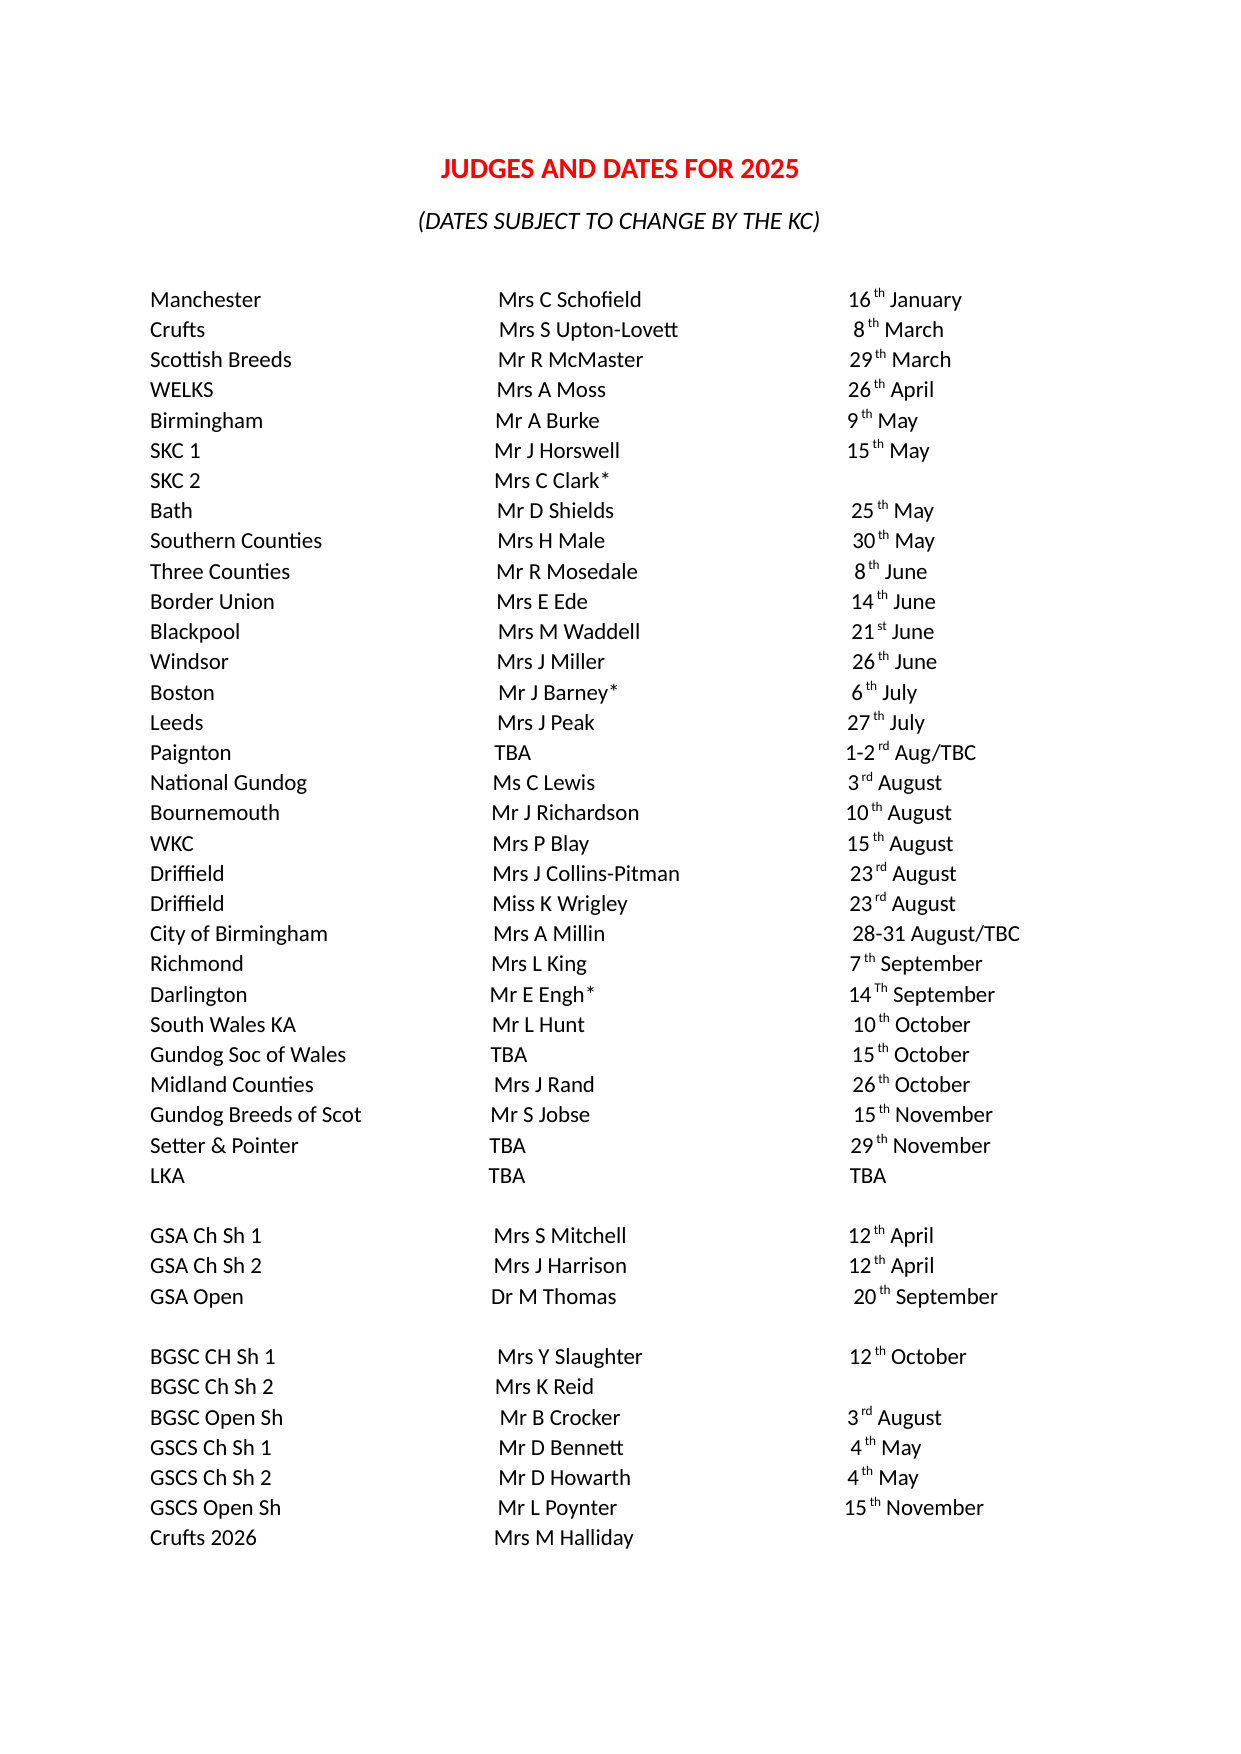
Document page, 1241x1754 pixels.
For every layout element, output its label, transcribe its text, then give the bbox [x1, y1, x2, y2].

text Setter & Pointer TBA 29th November [150, 1131, 1090, 1159]
text GSCS Ch Sh 1 Mr D Bennett 4th May [150, 1433, 1090, 1461]
text Boston Mr J Barney* 6th July [150, 678, 1090, 706]
text Crufts Mrs S Upton-Lovett 8th March [150, 315, 1090, 343]
text Three Counties Mr R Mosedale 8th June [150, 557, 1090, 585]
text GSA Open Dr M Thomas 20th September [150, 1282, 1090, 1310]
text Windsor Mrs J Miller 26th June [150, 647, 1090, 675]
text Gundog Breeds of Scot Mr S Jobse 15th November [150, 1101, 1090, 1128]
text LKA TBA TBA [150, 1161, 1090, 1189]
text Richmond Mrs L King 7th September [150, 949, 1090, 977]
text SKC 2 Mrs C Clark* [150, 466, 1090, 494]
text Driffield Mrs J Collins-Pitman 23rd August [150, 859, 1090, 887]
text Darlington Mr E Engh* 14Th September [150, 980, 1090, 1008]
text Bath Mr D Shields 25th May [150, 496, 1090, 524]
text Paignton TBA 1-2rd Aug/TBC [150, 738, 1090, 766]
text Leeds Mrs J Peak 27th July [150, 708, 1090, 736]
text (DATES SUBJECT TO CHANGE BY THE KC) [150, 205, 1090, 236]
text BGSC Ch Sh 2 Mrs K Reid [150, 1372, 1090, 1400]
text Driffield Miss K Wrigley 23rd August [150, 889, 1090, 917]
text GSCS Open Sh Mr L Poynter 15th November [150, 1493, 1090, 1521]
text Southern Counties Mrs H Male 30th May [150, 527, 1090, 554]
text South Wales KA Mr L Hunt 10th October [150, 1010, 1090, 1038]
text Crufts 2026 Mrs M Halliday [150, 1523, 1090, 1551]
text Bournemouth Mr J Richardson 10th August [150, 798, 1090, 826]
text City of Birmingham Mrs A Millin 28-31 August/TBC [150, 919, 1090, 947]
text GSA Ch Sh 2 Mrs J Harrison 12th April [150, 1252, 1090, 1279]
text Midland Counties Mrs J Rand 26th October [150, 1070, 1090, 1098]
text Birmingham Mr A Burke 9th May [150, 406, 1090, 434]
text Scottish Breeds Mr R McMaster 29th March [150, 345, 1090, 373]
text Manchester Mrs C Schofield 16th January [150, 285, 1090, 313]
text GSA Ch Sh 1 Mrs S Mitchell 12th April [150, 1221, 1090, 1249]
text BGSC Open Sh Mr B Crocker 3rd August [150, 1403, 1090, 1431]
text WKC Mrs P Blay 15th August [150, 829, 1090, 857]
text Gundog Soc of Wales TBA 15th October [150, 1040, 1090, 1068]
text WELKS Mrs A Moss 26th April [150, 376, 1090, 403]
text BGSC CH Sh 1 Mrs Y Slaughter 12th October [150, 1342, 1090, 1370]
text National Gundog Ms C Lewis 3rd August [150, 768, 1090, 796]
text Border Union Mrs E Ede 14th June [150, 587, 1090, 615]
text GSCS Ch Sh 2 Mr D Howarth 4th May [150, 1463, 1090, 1491]
text Blackpool Mrs M Waddell 21st June [150, 617, 1090, 645]
text SKC 1 Mr J Horswell 15th May [150, 436, 1090, 464]
text JUDGES AND DATES FOR 2025 [150, 150, 1090, 186]
